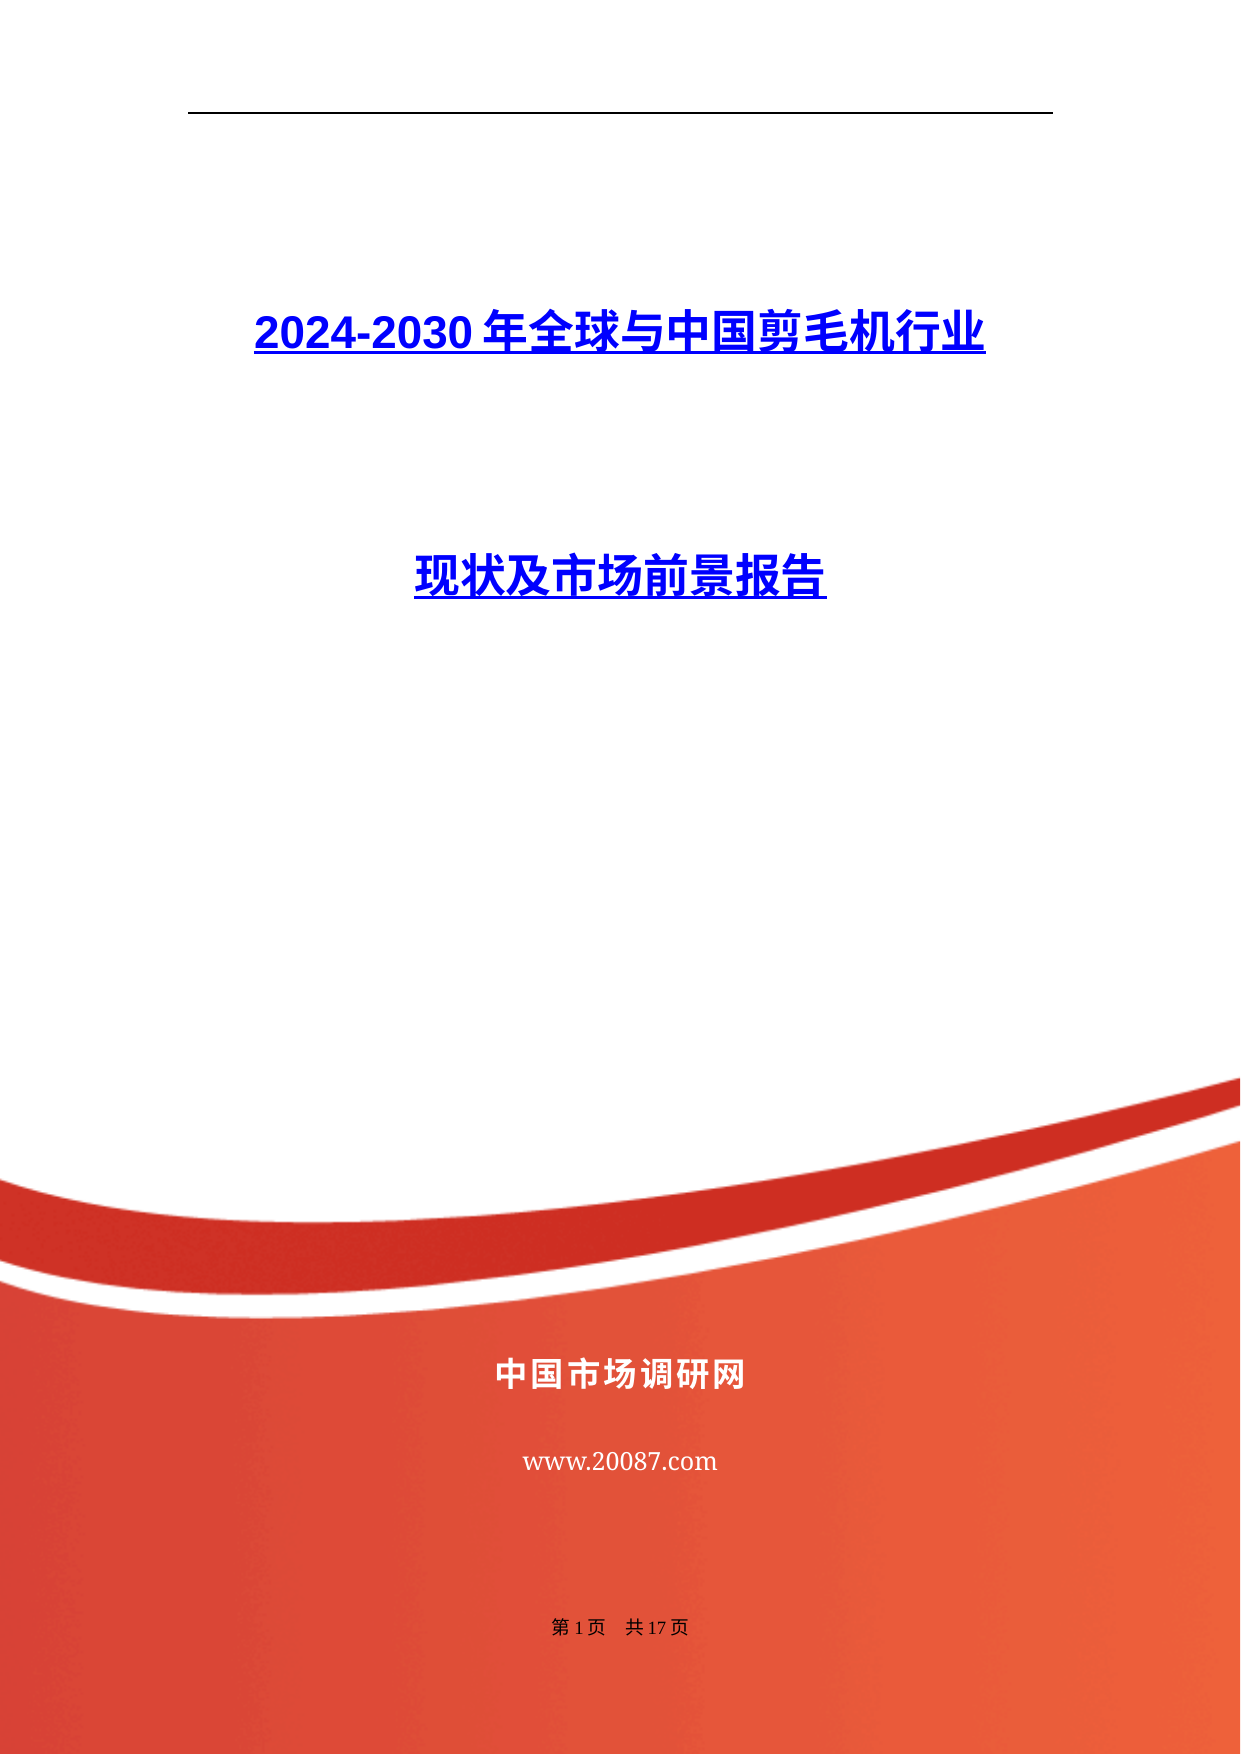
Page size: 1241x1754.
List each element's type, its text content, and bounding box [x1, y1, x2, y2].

table_header 2024-2030年全球与中国剪毛机行业现状及市场前景报告 [188, 207, 1053, 773]
subtitle 中国市场调研网 [187, 1339, 1053, 1404]
text www.20087.com [187, 1428, 1053, 1493]
picture [0, 1006, 1241, 1754]
